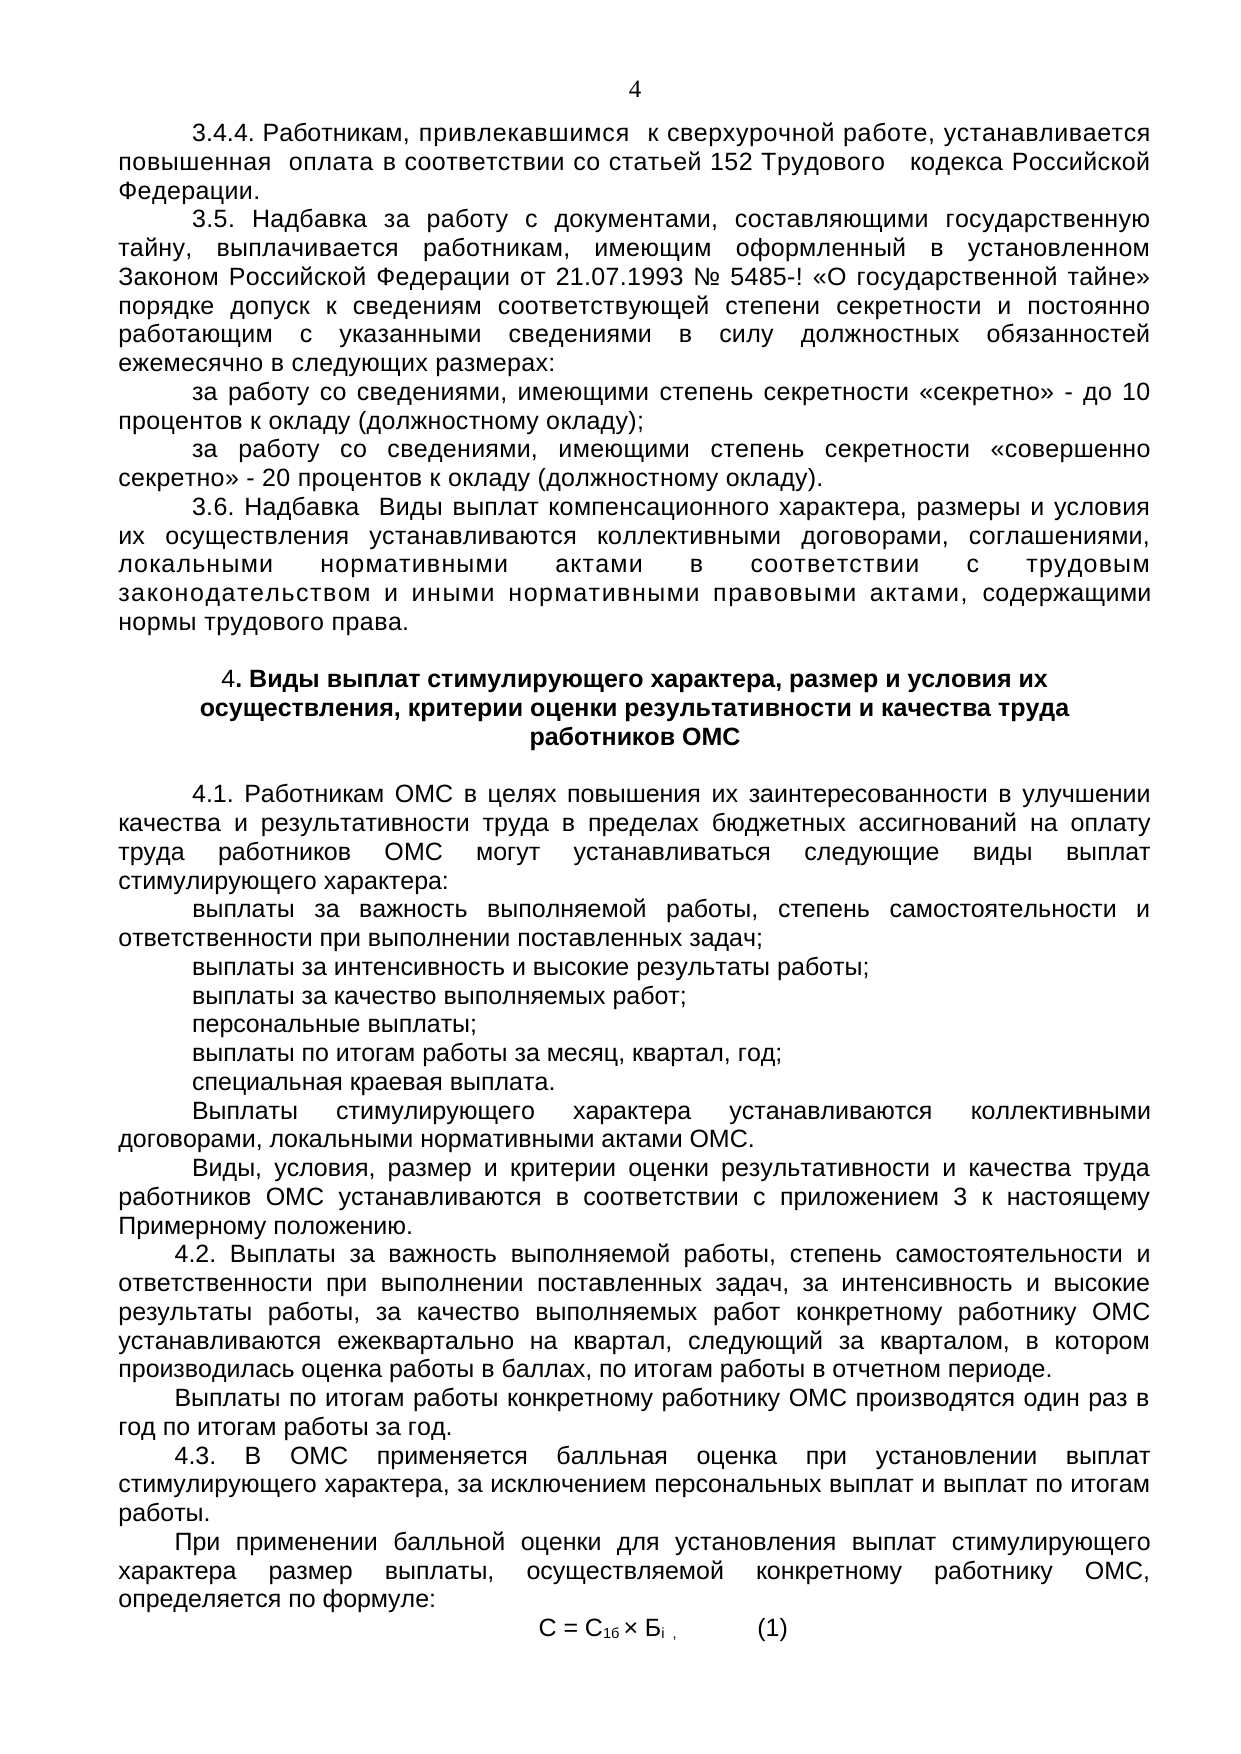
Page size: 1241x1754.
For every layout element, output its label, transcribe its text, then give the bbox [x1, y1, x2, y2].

text персональные выплаты; [118, 1009, 1152, 1038]
text за работу со сведениями, имеющими степень секретности «совершенно секретно» - 20 процентов к окладу (должностному окладу). [118, 434, 1152, 492]
text Выплаты стимулирующего характера устанавливаются коллективными договорами, локальными нормативными актами ОМС. [118, 1096, 1152, 1153]
text 4.2. Выплаты за важность выполняемой работы, степень самостоятельности и ответственности при выполнении поставленных задач, за интенсивность и высокие результаты работы, за качество выполняемых работ конкретному работнику ОМС устанавливаются ежеквартально на квартал, следующий за кварталом, в котором производилась оценка работы в баллах, по итогам работы в отчетном периоде. [118, 1239, 1152, 1383]
text работников ОМС [118, 722, 1152, 751]
text 3.5. Надбавка за работу с документами, составляющими государственную тайну, выплачивается работникам, имеющим оформленный в установленном Законом Российской Федерации от 21.07.1993 № 5485-! «О государственной тайне» порядке допуск к сведениям соответствующей степени секретности и постоянно работающим с указанными сведениями в силу должностных обязанностей ежемесячно в следующих размерах: [118, 204, 1152, 377]
text С = С1б × Бi , (1) [118, 1613, 1152, 1642]
text выплаты за интенсивность и высокие результаты работы; [118, 952, 1152, 981]
text выплаты за важность выполняемой работы, степень самостоятельности и ответственности при выполнении поставленных задач; [118, 894, 1152, 952]
text Виды, условия, размер и критерии оценки результативности и качества труда работников ОМС устанавливаются в соответствии с приложением 3 к настоящему Примерному положению. [118, 1153, 1152, 1239]
text 4.1. Работникам ОМС в целях повышения их заинтересованности в улучшении качества и результативности труда в пределах бюджетных ассигнований на оплату труда работников ОМС могут устанавливаться следующие виды выплат стимулирующего характера: [118, 779, 1152, 894]
text 4.3. В ОМС применяется балльная оценка при установлении выплат стимулирующего характера, за исключением персональных выплат и выплат по итогам работы. [118, 1441, 1152, 1527]
text выплаты за качество выполняемых работ; [118, 981, 1152, 1009]
text 3.4.4. Работникам, привлекавшимся к сверхурочной работе, устанавливается повышенная оплата в соответствии со статьей 152 Трудового кодекса Российской Федерации. [118, 118, 1152, 204]
text Выплаты по итогам работы конкретному работнику ОМС производятся один раз в год по итогам работы за год. [118, 1383, 1152, 1441]
text специальная краевая выплата. [118, 1067, 1152, 1096]
text выплаты по итогам работы за месяц, квартал, год; [118, 1038, 1152, 1067]
text 3.6. Надбавка Виды выплат компенсационного характера, размеры и условия их осуществления устанавливаются коллективными договорами, соглашениями, локальными нормативными актами в соответствии с трудовым законодательством и иными нормативными правовыми актами, содержащими нормы трудового права. [118, 492, 1152, 636]
text 4. Виды выплат стимулирующего характера, размер и условия их осуществления, критерии оценки результативности и качества труда [118, 664, 1152, 722]
text за работу со сведениями, имеющими степень секретности «секретно» - до 10 процентов к окладу (должностному окладу); [118, 377, 1152, 434]
text При применении балльной оценки для установления выплат стимулирующего характера размер выплаты, осуществляемой конкретному работнику ОМС, определяется по формуле: [118, 1527, 1152, 1613]
